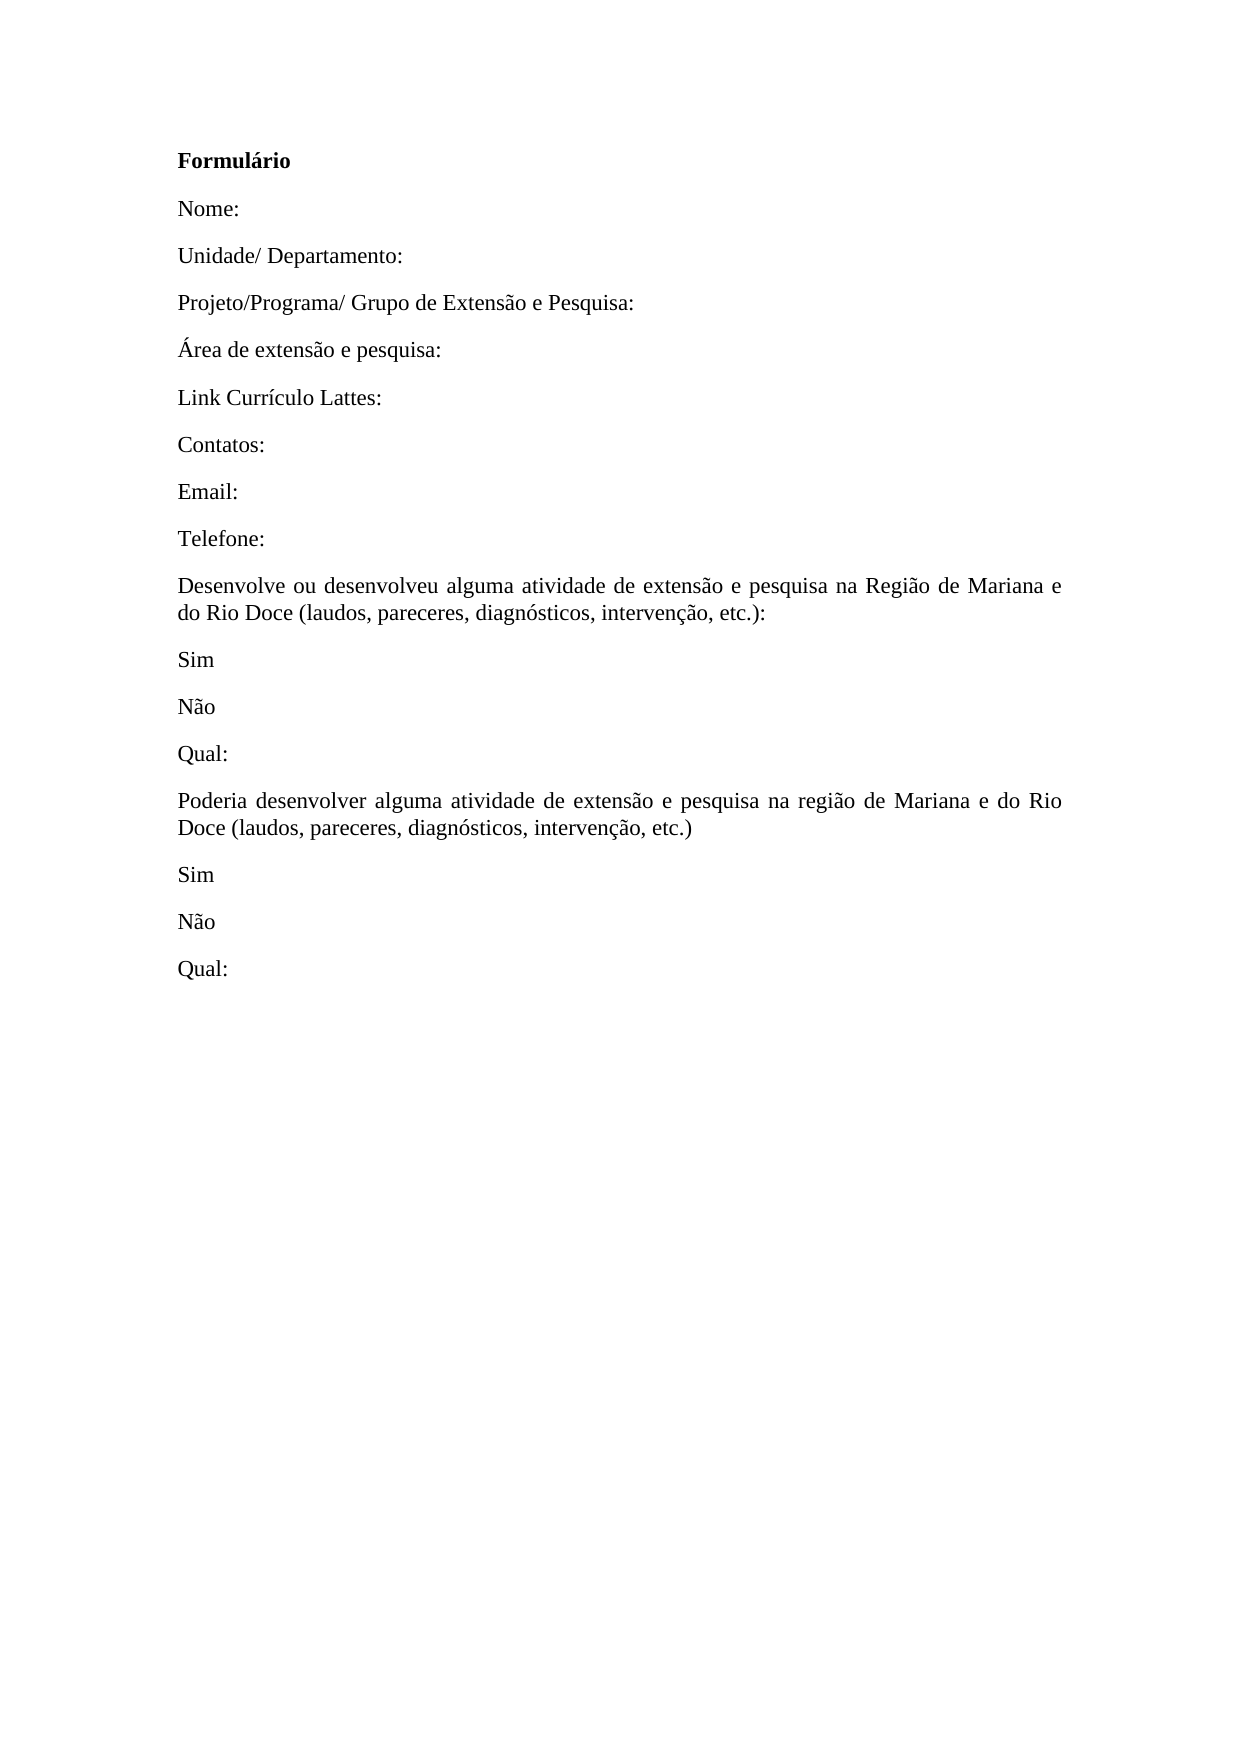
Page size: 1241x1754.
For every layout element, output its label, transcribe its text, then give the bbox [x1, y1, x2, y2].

text Não [177, 693, 1063, 719]
text Sim [177, 861, 1063, 887]
text Qual: [177, 955, 1063, 982]
text Desenvolve ou desenvolveu alguma atividade de extensão e pesquisa na Região de Mariana e do Rio Doce (laudos, pareceres, diagnósticos, intervenção, etc.): [177, 572, 1063, 625]
text Unidade/ Departamento: [177, 242, 1063, 268]
text Não [177, 908, 1063, 934]
text Sim [177, 646, 1063, 672]
text Projeto/Programa/ Grupo de Extensão e Pesquisa: [177, 289, 1063, 316]
text Formulário [177, 148, 1063, 174]
text Email: [177, 478, 1063, 504]
text Link Currículo Lattes: [177, 383, 1063, 410]
text Poderia desenvolver alguma atividade de extensão e pesquisa na região de Mariana e do Rio Doce (laudos, pareceres, diagnósticos, intervenção, etc.) [177, 787, 1063, 840]
text Telefone: [177, 525, 1063, 551]
text Qual: [177, 740, 1063, 767]
text Contatos: [177, 431, 1063, 457]
text Nome: [177, 195, 1063, 221]
text Área de extensão e pesquisa: [177, 336, 1063, 363]
